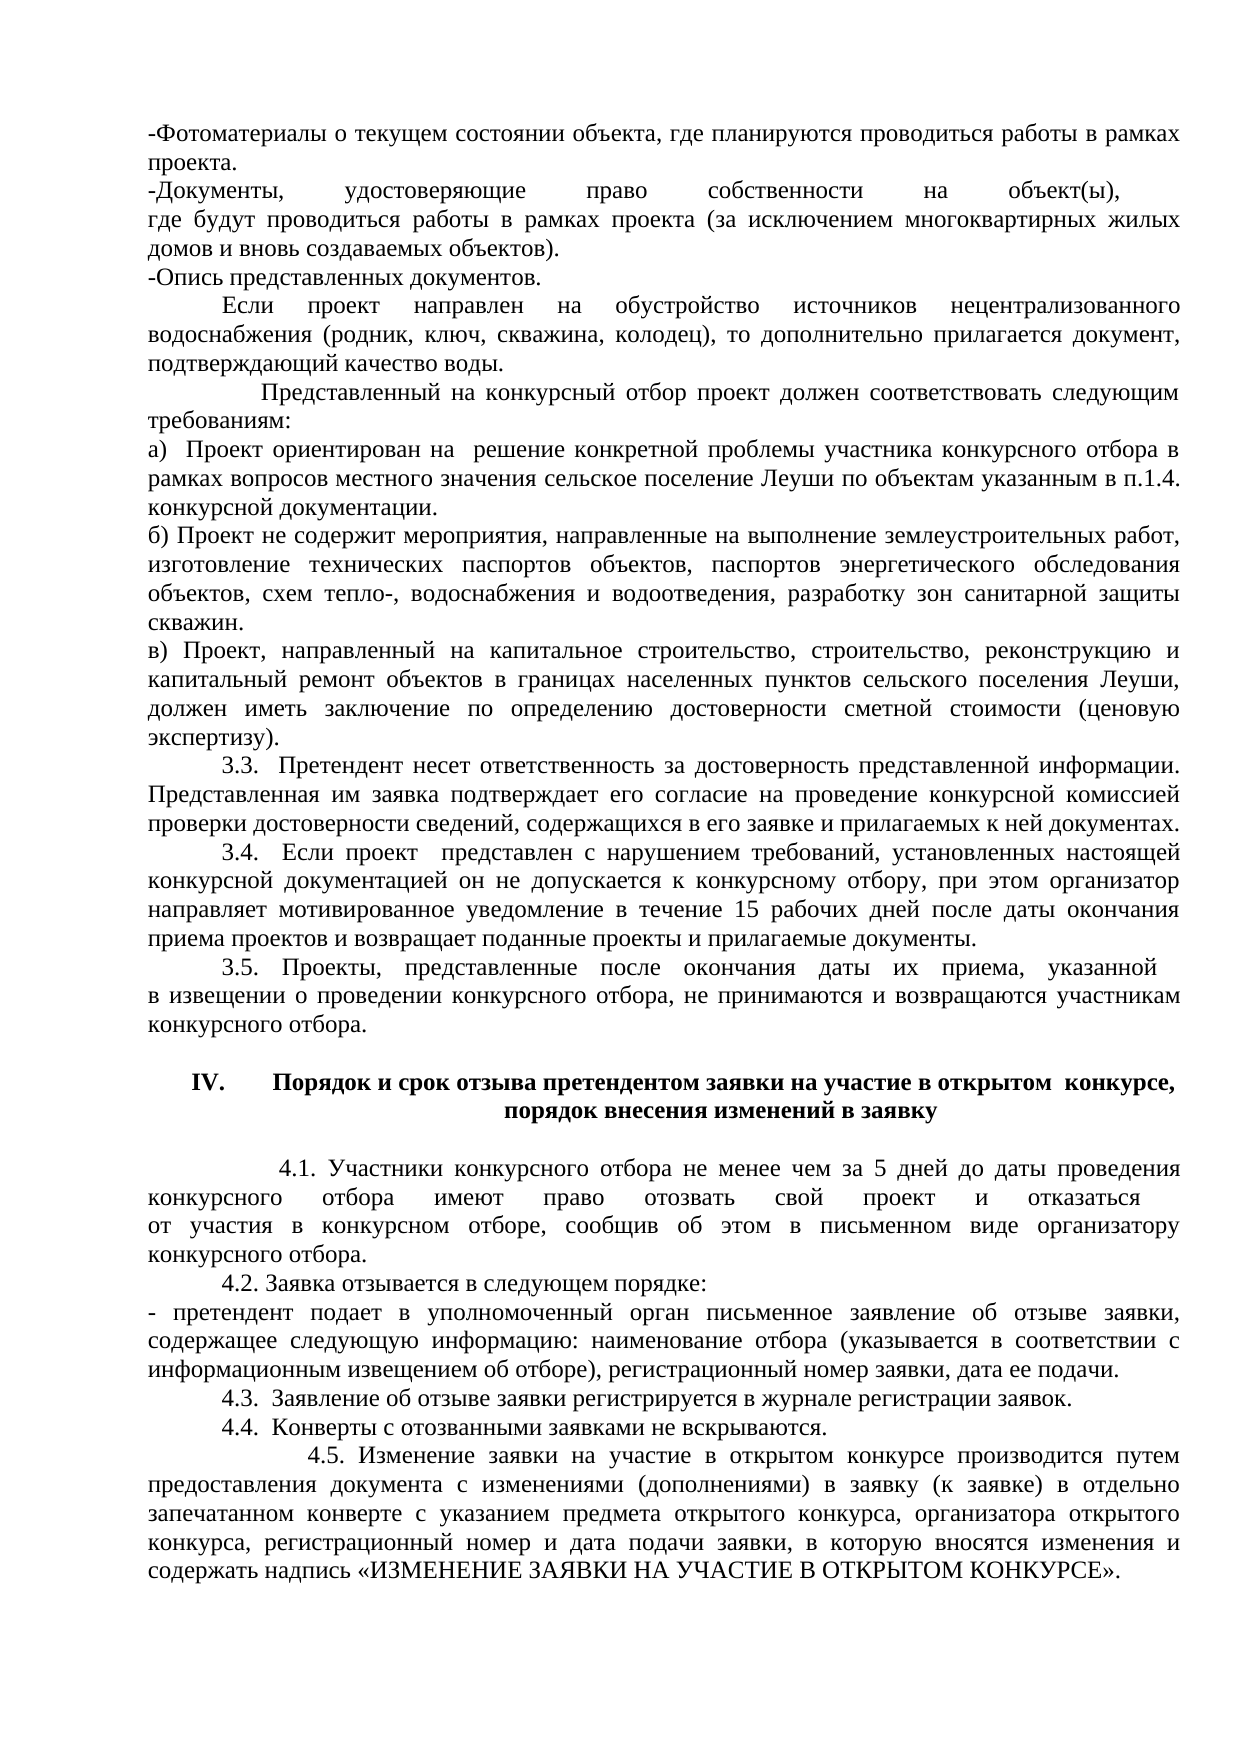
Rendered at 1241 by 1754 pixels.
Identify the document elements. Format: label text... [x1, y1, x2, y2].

text -Документы, удостоверяющие право собственности на объект(ы), где будут проводиться работы в рамках проекта (за исключением многоквартирных жилых домов и вновь создаваемых объектов). [148, 176, 1181, 262]
text -Фотоматериалы о текущем состоянии объекта, где планируются проводиться работы в рамках проекта. [148, 118, 1181, 176]
text 4.2. Заявка отзывается в следующем порядке: [148, 1268, 1181, 1297]
text 3.5. Проекты, представленные после окончания даты их приема, указанной в извещении о проведении конкурсного отбора, не принимаются и возвращаются участникам конкурсного отбора. [148, 952, 1181, 1038]
text 3.4. Если проект представлен с нарушением требований, установленных настоящей конкурсной документацией он не допускается к конкурсному отбору, при этом организатор направляет мотивированное уведомление в течение 15 рабочих дней после даты окончания приема проектов и возвращает поданные проекты и прилагаемые документы. [148, 837, 1181, 952]
text 4.5. Изменение заявки на участие в открытом конкурсе производится путем предоставления документа с изменениями (дополнениями) в заявку (к заявке) в отдельно запечатанном конверте с указанием предмета открытого конкурса, организатора открытого конкурса, регистрационный номер и дата подачи заявки, в которую вносятся изменения и содержать надпись «ИЗМЕНЕНИЕ ЗАЯВКИ НА УЧАСТИЕ В ОТКРЫТОМ КОНКУРСЕ». [148, 1441, 1181, 1584]
text б) Проект не содержит мероприятия, направленные на выполнение землеустроительных работ, изготовление технических паспортов объектов, паспортов энергетического обследования объектов, схем тепло-, водоснабжения и водоотведения, разработку зон санитарной защиты скважин. [148, 521, 1181, 636]
list Порядок и срок отзыва претендентом заявки на участие в открытом конкурсе, порядок внесения изменений в заявку [185, 1067, 1181, 1124]
text Представленный на конкурсный отбор проект должен соответствовать следующим требованиям: [148, 377, 1181, 434]
text 4.4. Конверты с отозванными заявками не вскрываются. [148, 1412, 1181, 1441]
text Если проект направлен на обустройство источников нецентрализованного водоснабжения (родник, ключ, скважина, колодец), то дополнительно прилагается документ, подтверждающий качество воды. [148, 291, 1181, 377]
text 4.1. Участники конкурсного отбора не менее чем за 5 дней до даты проведения конкурсного отбора имеют право отозвать свой проект и отказаться от участия в конкурсном отборе, сообщив об этом в письменном виде организатору конкурсного отбора. [148, 1153, 1181, 1268]
text а) Проект ориентирован на решение конкретной проблемы участника конкурсного отбора в рамках вопросов местного значения сельское поселение Леуши по объектам указанным в п.1.4. конкурсной документации. [148, 434, 1181, 521]
text 3.3. Претендент несет ответственность за достоверность представленной информации. Представленная им заявка подтверждает его согласие на проведение конкурсной комиссией проверки достоверности сведений, содержащихся в его заявке и прилагаемых к ней документах. [148, 751, 1181, 837]
text в) Проект, направленный на капитальное строительство, строительство, реконструкцию и капитальный ремонт объектов в границах населенных пунктов сельского поселения Леуши, должен иметь заключение по определению достоверности сметной стоимости (ценовую экспертизу). [148, 636, 1181, 751]
text -Опись представленных документов. [148, 262, 1181, 291]
text 4.3. Заявление об отзыве заявки регистрируется в журнале регистрации заявок. [148, 1383, 1181, 1412]
text - претендент подает в уполномоченный орган письменное заявление об отзыве заявки, содержащее следующую информацию: наименование отбора (указывается в соответствии с информационным извещением об отборе), регистрационный номер заявки, дата ее подачи. [148, 1297, 1181, 1383]
